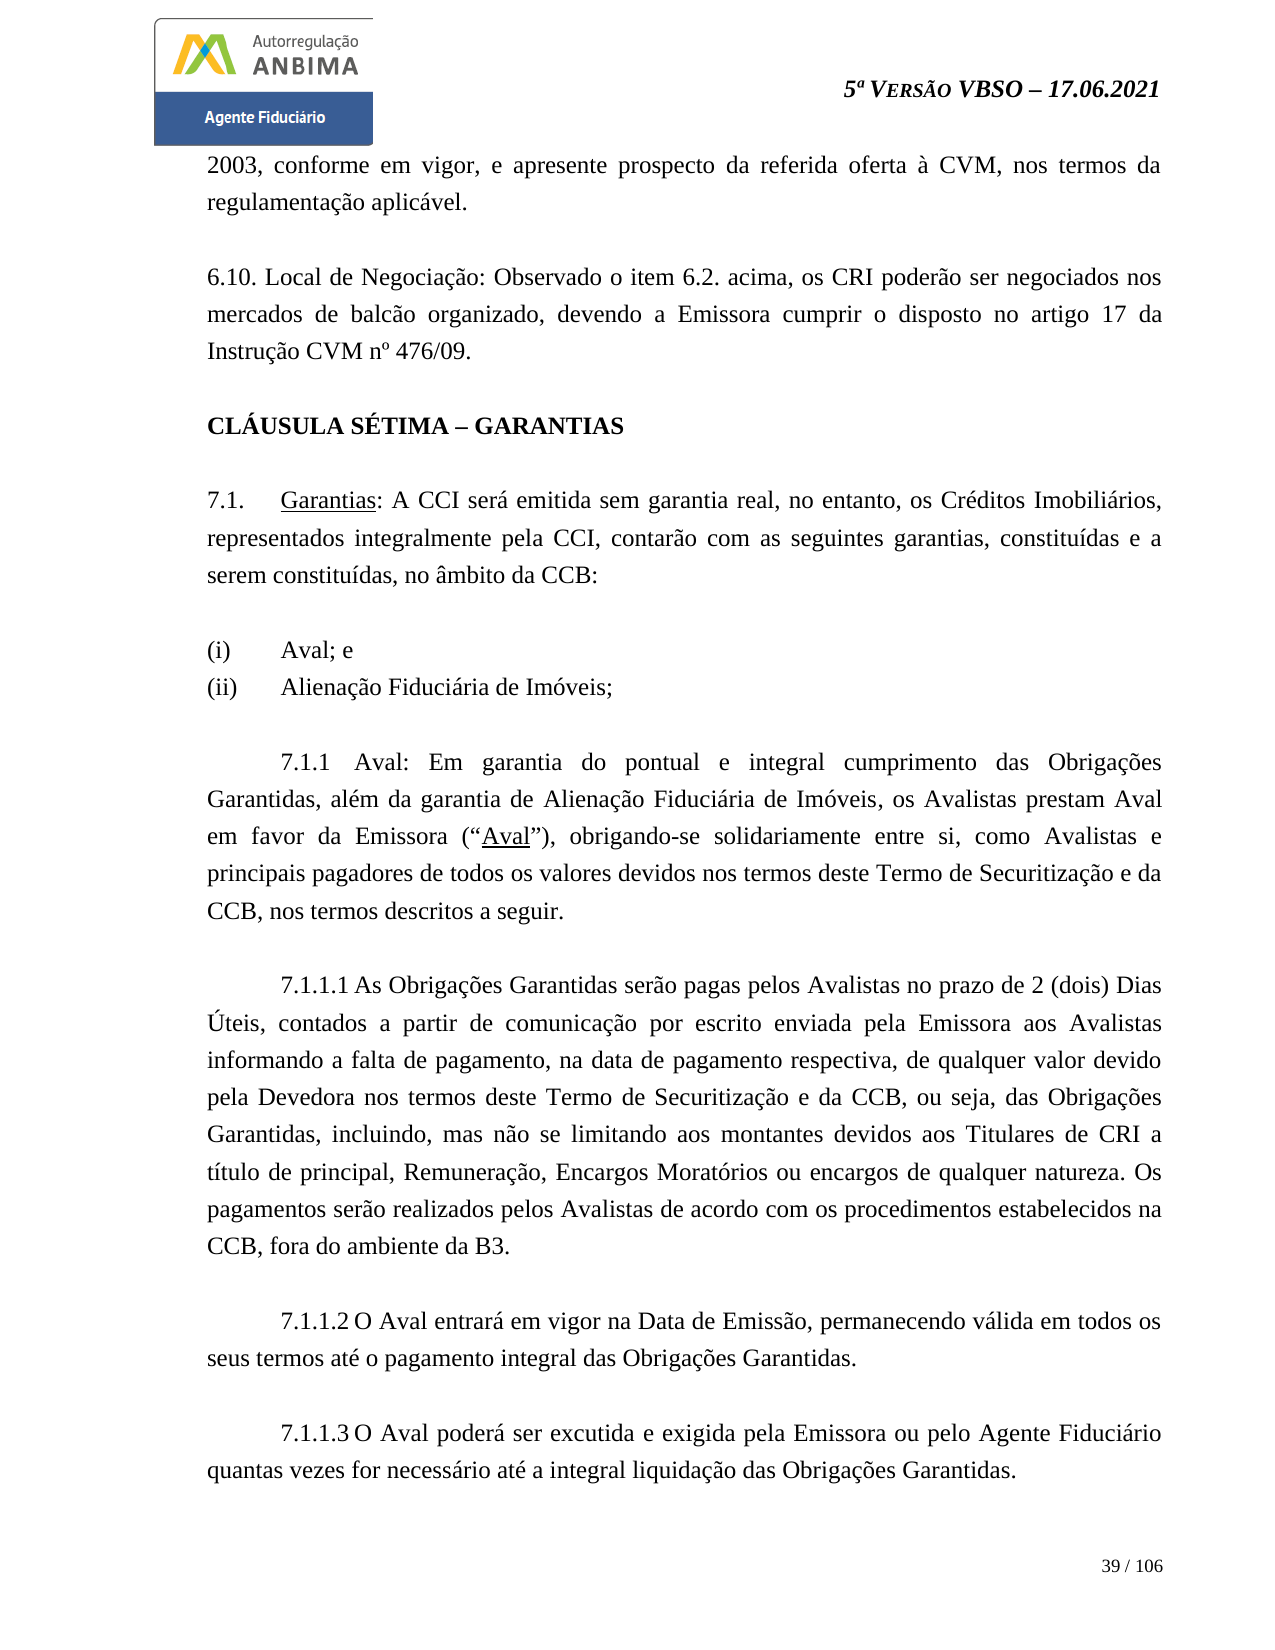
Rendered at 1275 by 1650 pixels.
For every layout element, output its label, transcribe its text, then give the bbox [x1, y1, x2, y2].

text 7.1. Garantias: A CCI será emitida sem garantia real, no entanto, os Créditos Imobiliários, representados integralmente pela CCI, contarão com as seguintes garantias, constituídas e a serem constituídas, no âmbito da CCB: [207, 486, 1163, 589]
list Aval; e [207, 635, 1163, 663]
text 7.1.1.1 As Obrigações Garantidas serão pagas pelos Avalistas no prazo de 2 (dois) Dias Úteis, contados a partir de comunicação por escrito enviada pela Emissora aos Avalistas informando a falta de pagamento, na data de pagamento respectiva, de qualquer valor devido pela Devedora nos termos deste Termo de Securitização e da CCB, ou seja, das Obrigações Garantidas, incluindo, mas não se limitando aos montantes devidos aos Titulares de CRI a título de principal, Remuneração, Encargos Moratórios ou encargos de qualquer natureza. Os pagamentos serão realizados pelos Avalistas de acordo com os procedimentos estabelecidos na CCB, fora do ambiente da B3. [207, 970, 1163, 1260]
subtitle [207, 150, 1163, 216]
text 7.1.1.3 O Aval poderá ser excutida e exigida pela Emissora ou pelo Agente Fiduciário quantas vezes for necessário até a integral liquidação das Obrigações Garantidas. [207, 1418, 1163, 1484]
text 7.1.1.2 O Aval entrará em vigor na Data de Emissão, permanecendo válida em todos os seus termos até o pagamento integral das Obrigações Garantidas. [207, 1306, 1163, 1372]
text 7.1.1 Aval: Em garantia do pontual e integral cumprimento das Obrigações Garantidas, além da garantia de Alienação Fiduciária de Imóveis, os Avalistas prestam Aval em favor da Emissora (“Aval”), obrigando-se solidariamente entre si, como Avalistas e principais pagadores de todos os valores devidos nos termos deste Termo de Securitização e da CCB, nos termos descritos a seguir. [207, 747, 1163, 924]
subtitle CLÁUSULA SÉTIMA – GARANTIAS [207, 411, 1163, 440]
subtitle 6.10. Local de Negociação: Observado o item 6.2. acima, os CRI poderão ser negociados nos mercados de balcão organizado, devendo a Emissora cumprir o disposto no artigo 17 da Instrução CVM nº 476/09. [207, 262, 1163, 365]
list Alienação Fiduciária de Imóveis; [207, 672, 1163, 701]
